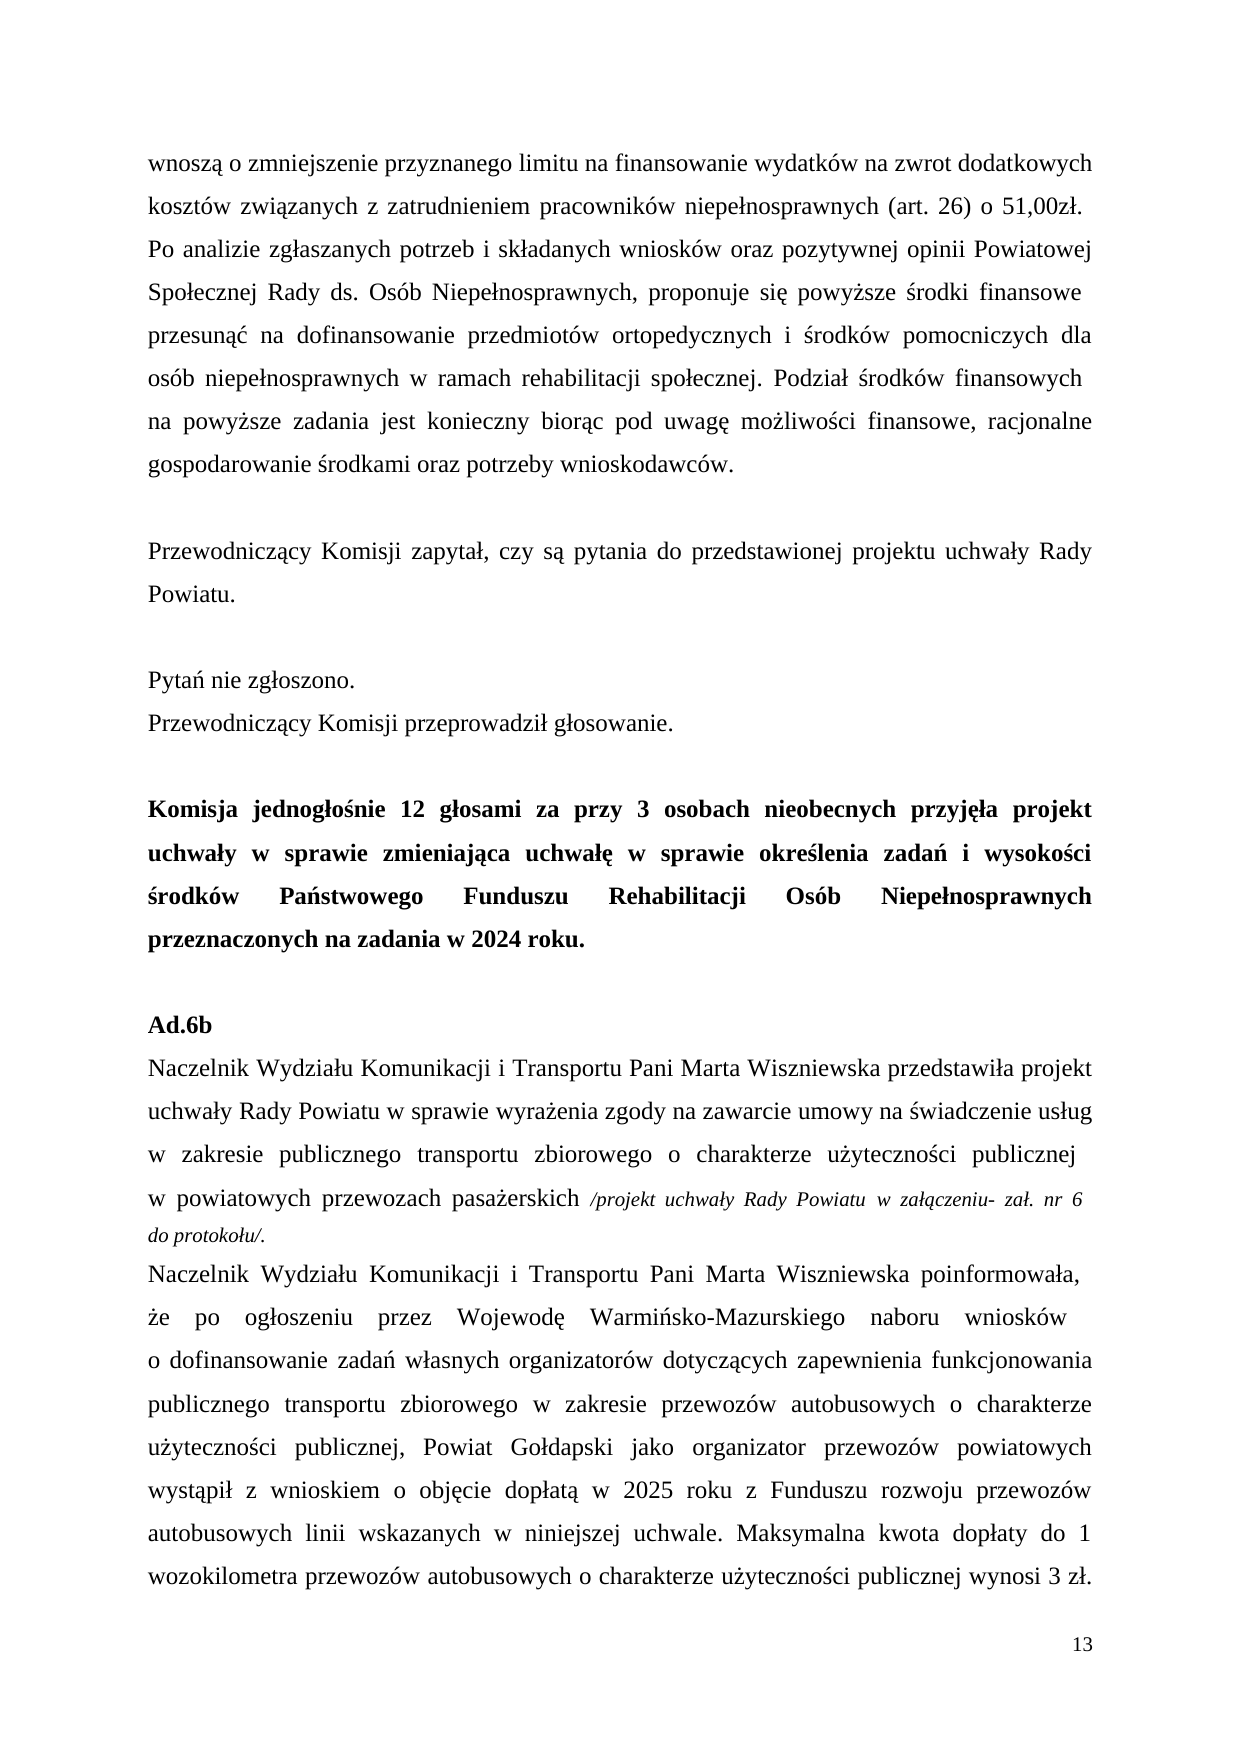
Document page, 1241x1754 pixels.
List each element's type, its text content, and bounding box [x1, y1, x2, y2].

text Ad.6b [148, 1010, 1093, 1039]
text Komisja jednogłośnie 12 głosami za przy 3 osobach nieobecnych przyjęła projekt uchwały w sprawie zmieniająca uchwałę w sprawie określenia zadań i wysokości środków Państwowego Funduszu Rehabilitacji Osób Niepełnosprawnych przeznaczonych na zadania w 2024 roku. [148, 794, 1093, 953]
text Przewodniczący Komisji przeprowadził głosowanie. [148, 708, 1093, 737]
text Pytań nie zgłoszono. [148, 665, 1093, 694]
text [148, 1259, 1093, 1590]
text Przewodniczący Komisji zapytał, czy są pytania do przedstawionej projektu uchwały Rady Powiatu. [148, 536, 1093, 608]
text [148, 148, 1093, 478]
text Naczelnik Wydziału Komunikacji i Transportu Pani Marta Wiszniewska przedstawiła projekt uchwały Rady Powiatu w sprawie wyrażenia zgody na zawarcie umowy na świadczenie usług w zakresie publicznego transportu zbiorowego o charakterze użyteczności publicznej w powiatowych przewozach pasażerskich /projekt uchwały Rady Powiatu w załączeniu- zał. nr 6 do protokołu/. [148, 1053, 1093, 1247]
